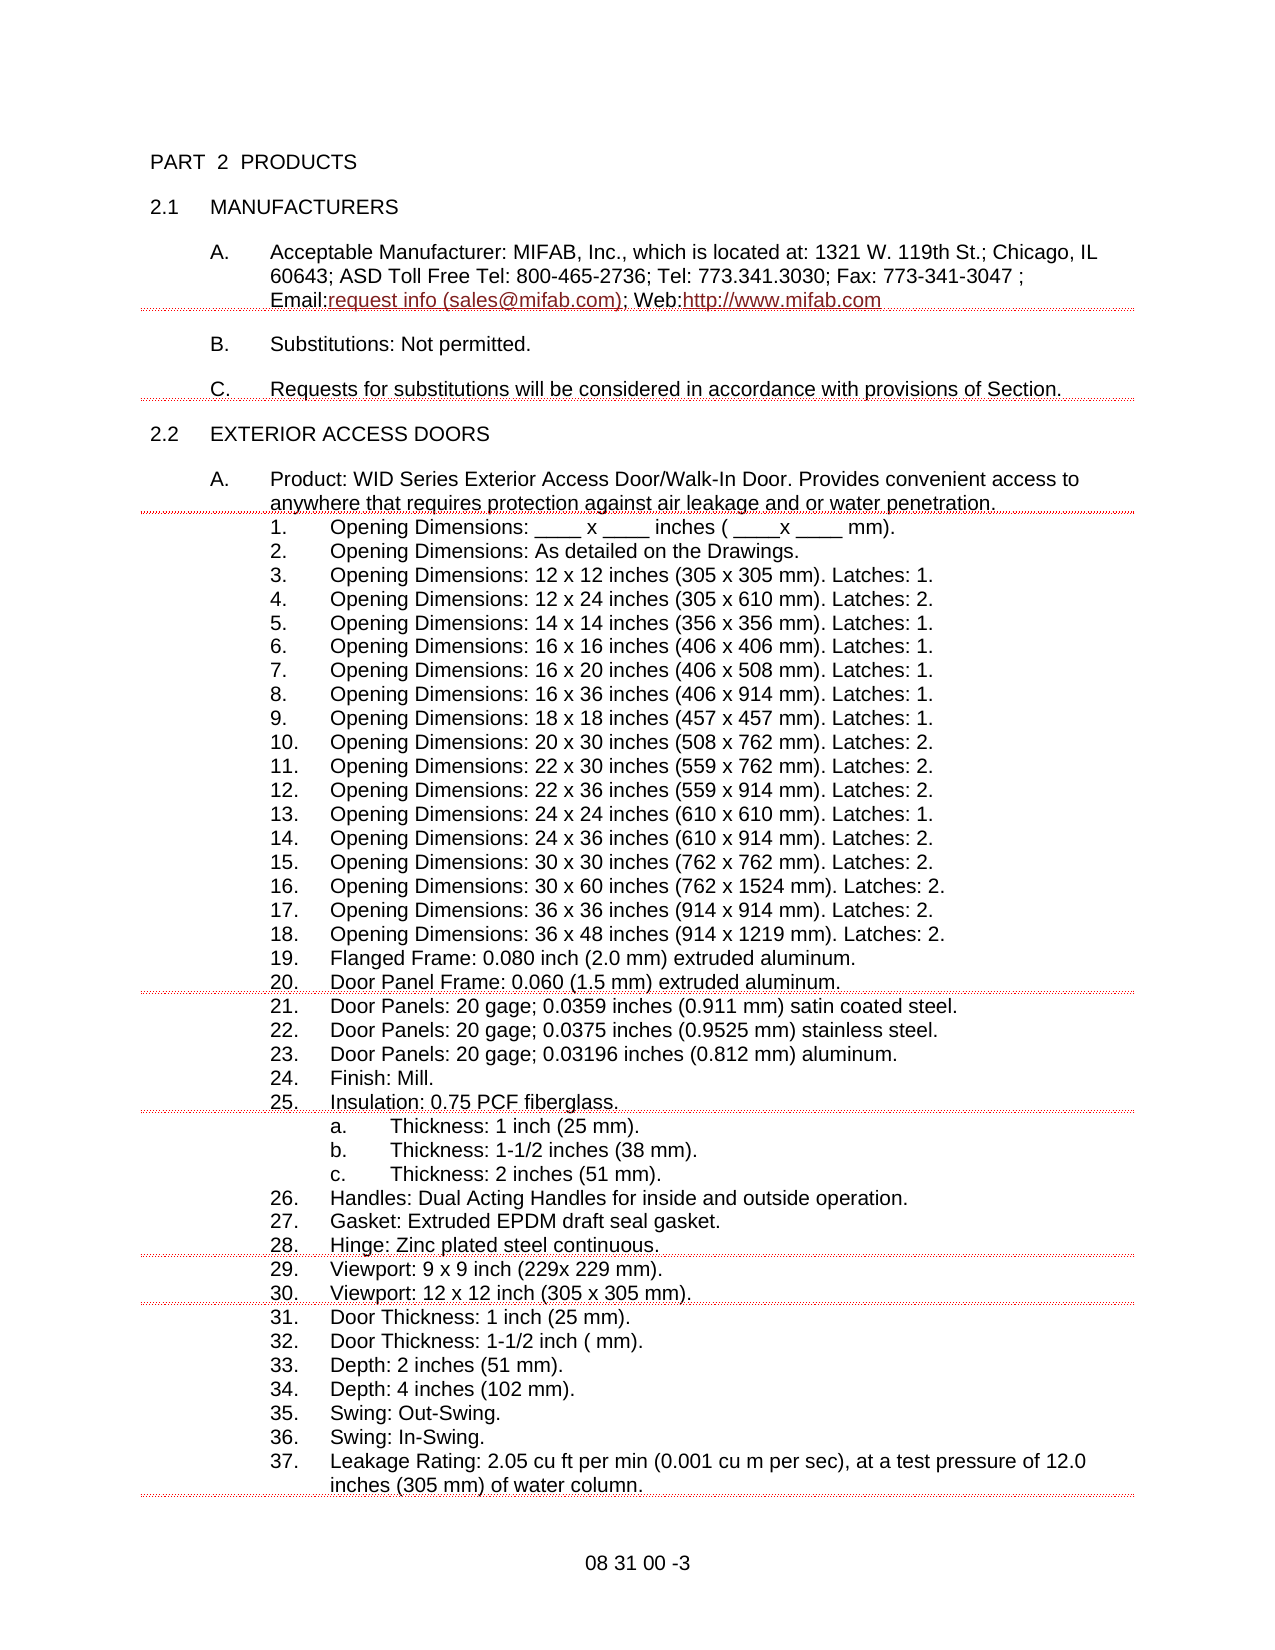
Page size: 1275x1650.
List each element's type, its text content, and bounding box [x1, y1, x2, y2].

list MANUFACTURERS [150, 195, 1125, 219]
list Viewport: 12 x 12 inch (305 x 305 mm). [270, 1281, 1125, 1305]
list Flanged Frame: 0.080 inch (2.0 mm) extruded aluminum. [270, 946, 1125, 970]
list Opening Dimensions: 22 x 36 inches (559 x 914 mm). Latches: 2. [270, 778, 1125, 802]
list Depth: 2 inches (51 mm). [270, 1353, 1125, 1377]
list Insulation: 0.75 PCF fiberglass. [270, 1089, 1125, 1113]
list Opening Dimensions: 36 x 36 inches (914 x 914 mm). Latches: 2. [270, 898, 1125, 922]
list Hinge: Zinc plated steel continuous. [270, 1233, 1125, 1257]
list Opening Dimensions: 12 x 24 inches (305 x 610 mm). Latches: 2. [270, 586, 1125, 610]
list Opening Dimensions: 20 x 30 inches (508 x 762 mm). Latches: 2. [270, 730, 1125, 754]
list Swing: In-Swing. [270, 1425, 1125, 1449]
list Door Panels: 20 gage; 0.03196 inches (0.812 mm) aluminum. [270, 1042, 1125, 1066]
list Product: WID Series Exterior Access Door/Walk-In Door. Provides convenient access to anywhere that requires protection against air leakage and or water penetration. [210, 467, 1125, 514]
list Door Thickness: 1 inch (25 mm). [270, 1305, 1125, 1329]
list Opening Dimensions: 24 x 36 inches (610 x 914 mm). Latches: 2. [270, 826, 1125, 850]
list Thickness: 1 inch (25 mm). [330, 1113, 1125, 1137]
list Handles: Dual Acting Handles for inside and outside operation. [270, 1185, 1125, 1209]
list Door Panel Frame: 0.060 (1.5 mm) extruded aluminum. [270, 970, 1125, 994]
list Gasket: Extruded EPDM draft seal gasket. [270, 1209, 1125, 1233]
list Depth: 4 inches (102 mm). [270, 1377, 1125, 1401]
list Opening Dimensions: 24 x 24 inches (610 x 610 mm). Latches: 1. [270, 802, 1125, 826]
list PRODUCTS [150, 150, 1125, 174]
list Opening Dimensions: 18 x 18 inches (457 x 457 mm). Latches: 1. [270, 706, 1125, 730]
list Requests for substitutions will be considered in accordance with provisions of Section. [210, 377, 1125, 401]
list Door Thickness: 1-1/2 inch ( mm). [270, 1329, 1125, 1353]
list Opening Dimensions: 30 x 30 inches (762 x 762 mm). Latches: 2. [270, 850, 1125, 874]
list Opening Dimensions: 36 x 48 inches (914 x 1219 mm). Latches: 2. [270, 922, 1125, 946]
list Opening Dimensions: 22 x 30 inches (559 x 762 mm). Latches: 2. [270, 754, 1125, 778]
list Opening Dimensions: As detailed on the Drawings. [270, 538, 1125, 562]
list Thickness: 1-1/2 inches (38 mm). [330, 1137, 1125, 1161]
list Door Panels: 20 gage; 0.0359 inches (0.911 mm) satin coated steel. [270, 994, 1125, 1018]
list Leakage Rating: 2.05 cu ft per min (0.001 cu m per sec), at a test pressure of 12.0 inches (305 mm) of water column. [270, 1449, 1125, 1497]
list Opening Dimensions: 14 x 14 inches (356 x 356 mm). Latches: 1. [270, 610, 1125, 634]
list Opening Dimensions: 16 x 36 inches (406 x 914 mm). Latches: 1. [270, 682, 1125, 706]
list Substitutions: Not permitted. [210, 332, 1125, 356]
list Opening Dimensions: 16 x 20 inches (406 x 508 mm). Latches: 1. [270, 658, 1125, 682]
list Opening Dimensions: ____ x ____ inches ( ____x ____ mm). [270, 514, 1125, 538]
list Acceptable Manufacturer: MIFAB, Inc., which is located at: 1321 W. 119th St.; Chicago, IL 60643; ASD Toll Free Tel: 800-465-2736; Tel: 773.341.3030; Fax: 773-341-3047 ; Email: request info (sales@mifab.com); Web: http://www.mifab.com [210, 239, 1125, 311]
list Opening Dimensions: 30 x 60 inches (762 x 1524 mm). Latches: 2. [270, 874, 1125, 898]
list Door Panels: 20 gage; 0.0375 inches (0.9525 mm) stainless steel. [270, 1018, 1125, 1042]
list Finish: Mill. [270, 1066, 1125, 1089]
list Thickness: 2 inches (51 mm). [330, 1161, 1125, 1185]
list Opening Dimensions: 16 x 16 inches (406 x 406 mm). Latches: 1. [270, 634, 1125, 658]
list Viewport: 9 x 9 inch (229x 229 mm). [270, 1257, 1125, 1281]
list Opening Dimensions: 12 x 12 inches (305 x 305 mm). Latches: 1. [270, 562, 1125, 586]
list Swing: Out-Swing. [270, 1401, 1125, 1425]
list EXTERIOR ACCESS DOORS [150, 422, 1125, 446]
